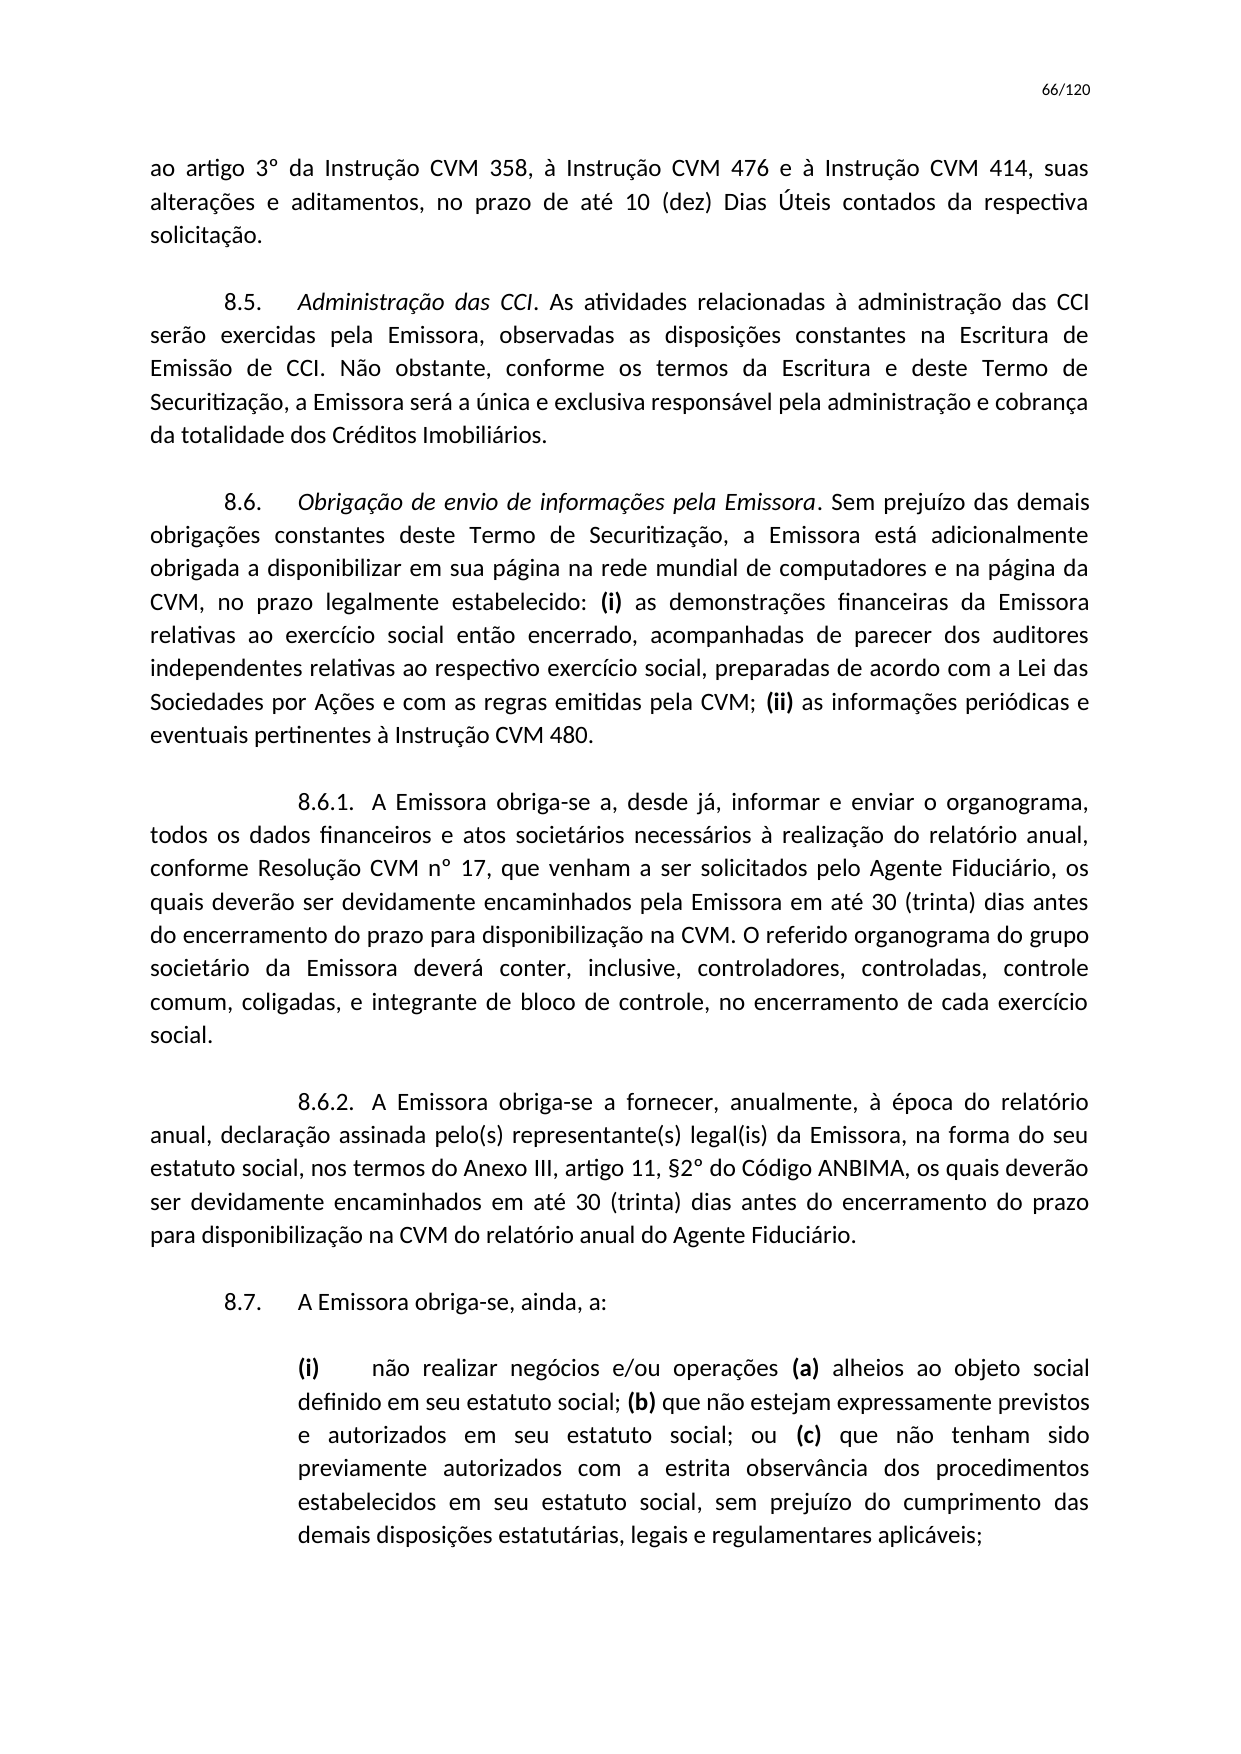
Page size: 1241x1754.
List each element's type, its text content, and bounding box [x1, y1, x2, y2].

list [150, 150, 1090, 250]
list Obrigação de envio de informações pela Emissora. Sem prejuízo das demais obrigações constantes deste Termo de Securitização, a Emissora está adicionalmente obrigada a disponibilizar em sua página na rede mundial de computadores e na página da CVM, no prazo legalmente estabelecido: (i) as demonstrações financeiras da Emissora relativas ao exercício social então encerrado, acompanhadas de parecer dos auditores independentes relativas ao respectivo exercício social, preparadas de acordo com a Lei das Sociedades por Ações e com as regras emitidas pela CVM; (ii) as informações periódicas e eventuais pertinentes à Instrução CVM 480. [150, 483, 1090, 750]
list Administração das CCI. As atividades relacionadas à administração das CCI serão exercidas pela Emissora, observadas as disposições constantes na Escritura de Emissão de CCI. Não obstante, conforme os termos da Escritura e deste Termo de Securitização, a Emissora será a única e exclusiva responsável pela administração e cobrança da totalidade dos Créditos Imobiliários. [150, 283, 1090, 450]
list A Emissora obriga-se a fornecer, anualmente, à época do relatório anual, declaração assinada pelo(s) representante(s) legal(is) da Emissora, na forma do seu estatuto social, nos termos do Anexo III, artigo 11, §2º do Código ANBIMA, os quais deverão ser devidamente encaminhados em até 30 (trinta) dias antes do encerramento do prazo para disponibilização na CVM do relatório anual do Agente Fiduciário. [150, 1083, 1090, 1250]
list A Emissora obriga-se a, desde já, informar e enviar o organograma, todos os dados financeiros e atos societários necessários à realização do relatório anual, conforme Resolução CVM nº 17, que venham a ser solicitados pelo Agente Fiduciário, os quais deverão ser devidamente encaminhados pela Emissora em até 30 (trinta) dias antes do encerramento do prazo para disponibilização na CVM. O referido organograma do grupo societário da Emissora deverá conter, inclusive, controladores, controladas, controle comum, coligadas, e integrante de bloco de controle, no encerramento de cada exercício social. [150, 783, 1090, 1050]
list A Emissora obriga-se, ainda, a: [150, 1283, 1090, 1317]
list não realizar negócios e/ou operações (a) alheios ao objeto social definido em seu estatuto social; (b) que não estejam expressamente previstos e autorizados em seu estatuto social; ou (c) que não tenham sido previamente autorizados com a estrita observância dos procedimentos estabelecidos em seu estatuto social, sem prejuízo do cumprimento das demais disposições estatutárias, legais e regulamentares aplicáveis; [298, 1350, 1090, 1550]
